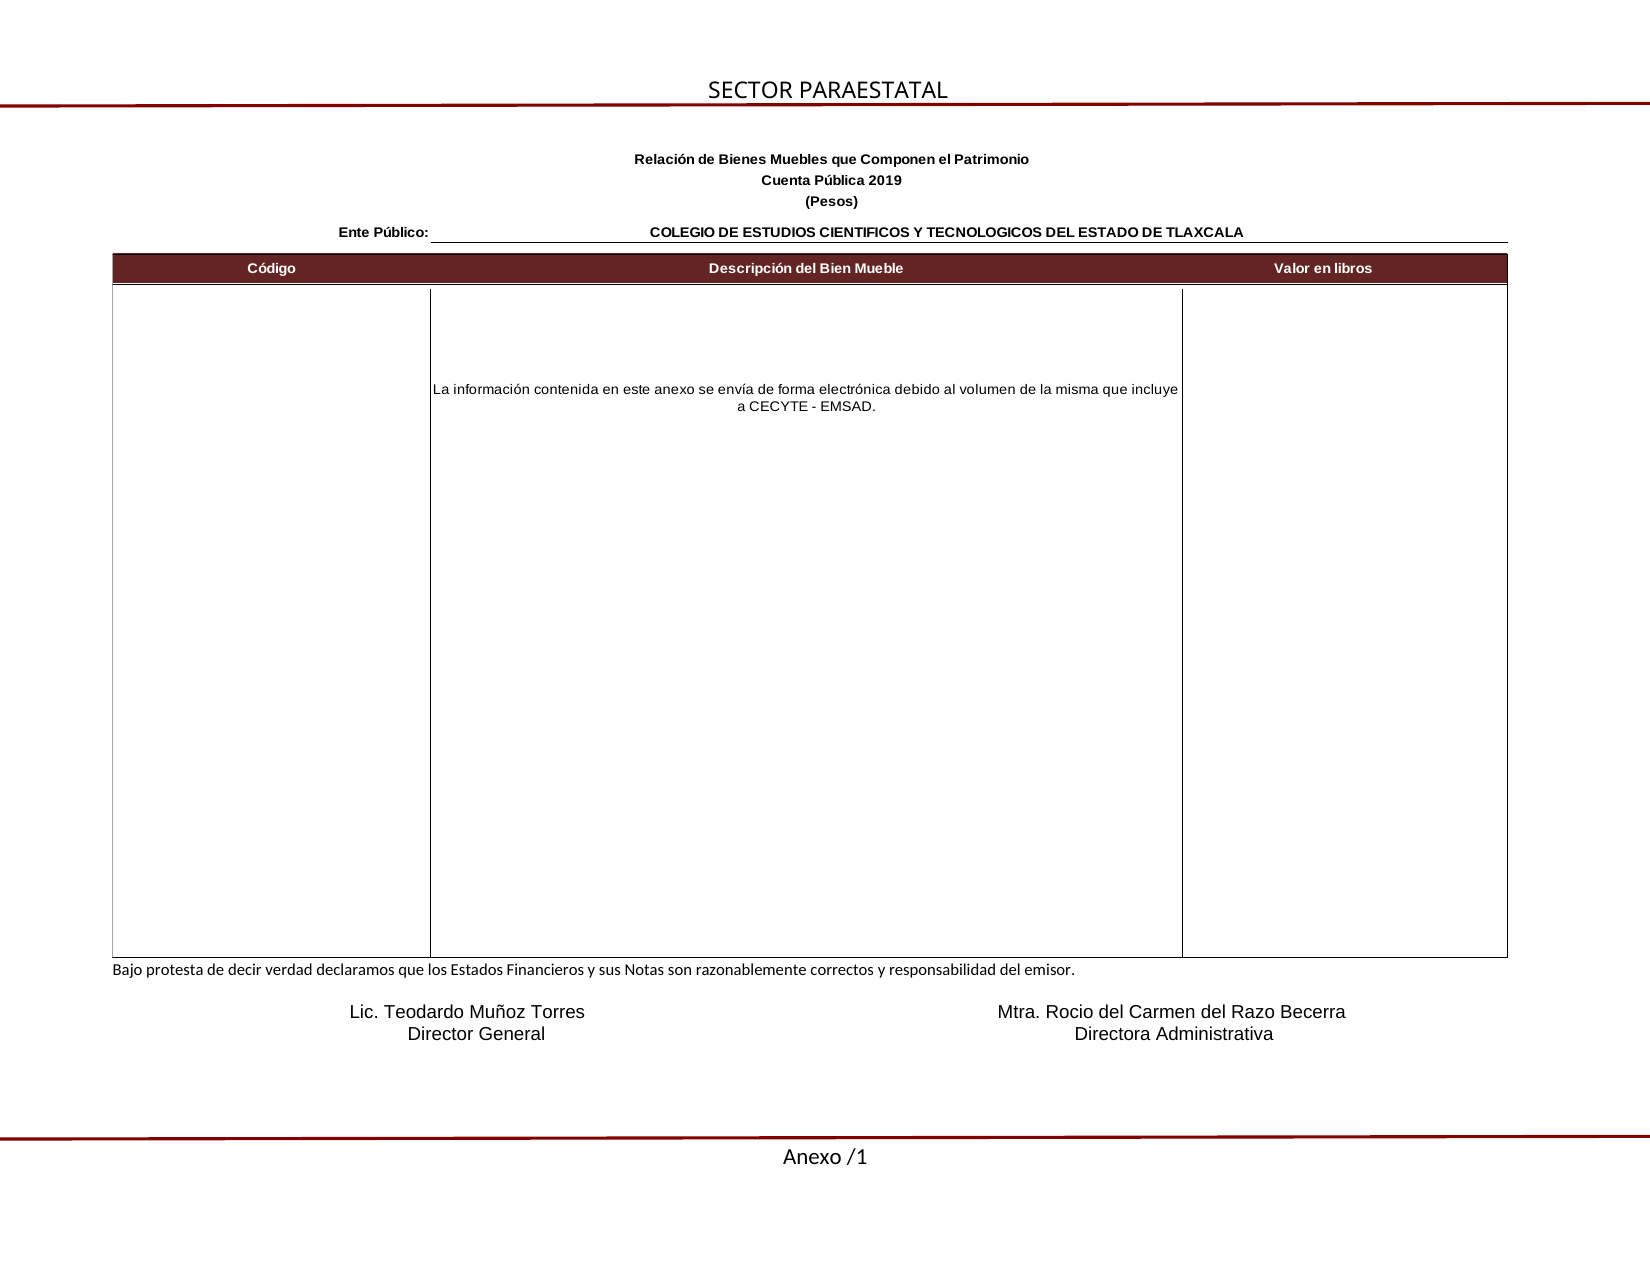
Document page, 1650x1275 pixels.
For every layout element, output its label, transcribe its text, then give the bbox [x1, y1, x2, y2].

text Lic. Teodardo Muñoz Torres Mtra. Rocio del Carmen del Razo Becerra [260, 1001, 1537, 1023]
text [112, 150, 1537, 980]
text Director General Directora Administrativa [334, 1023, 1537, 1044]
